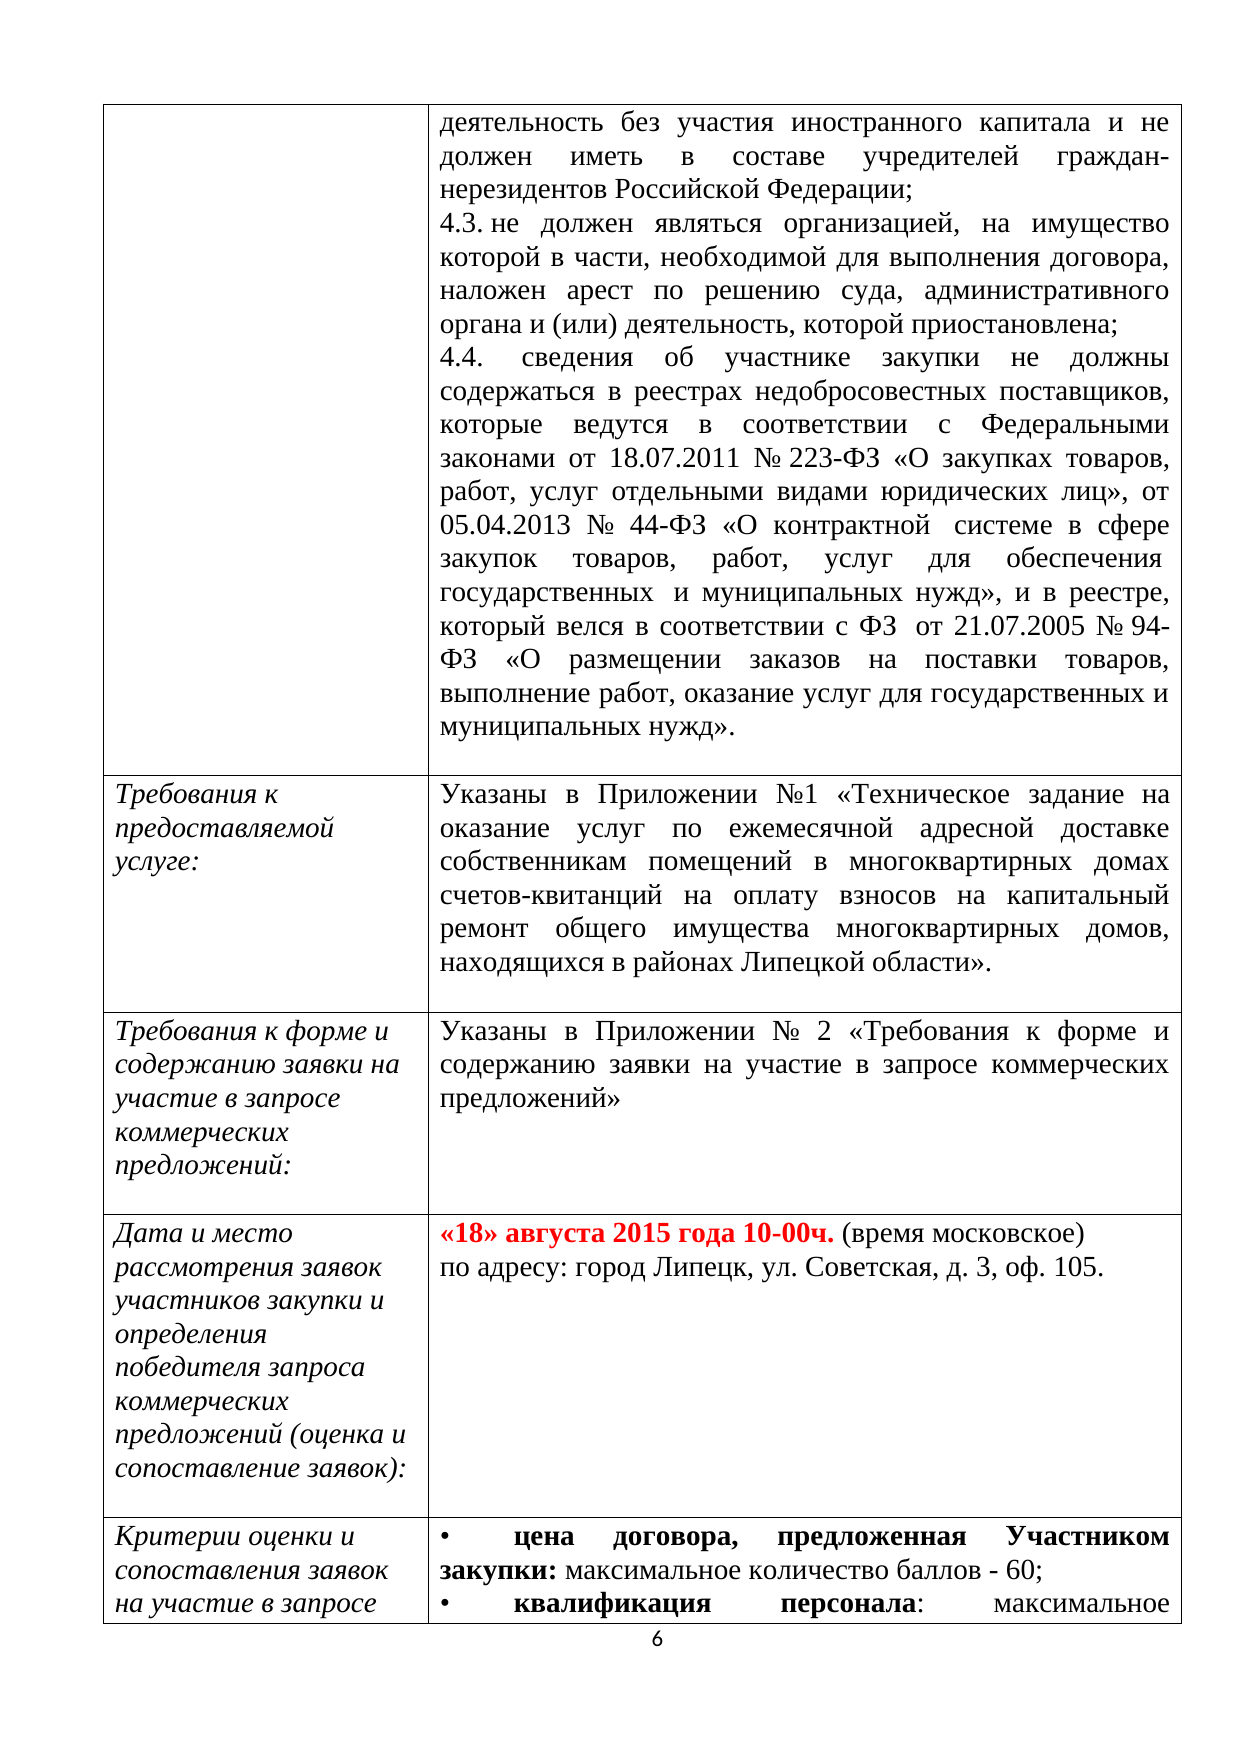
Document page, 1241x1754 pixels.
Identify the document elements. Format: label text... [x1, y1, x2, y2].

table_cell Указаны в Приложении №1 «Техническое задание на оказание услуг по ежемесячной адресной доставке собственникам помещений в многоквартирных домах счетов-квитанций на оплату взносов на капитальный ремонт общего имущества многоквартирных домов, находящихся в районах Липецкой области». [429, 776, 1181, 1012]
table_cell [429, 1518, 1181, 1623]
table_cell Указаны в Приложении № 2 «Требования к форме и содержанию заявки на участие в запросе коммерческих предложений» [429, 1013, 1181, 1214]
table_cell «18» августа 2015 года 10-00ч. (время московское) по адресу: город Липецк, ул. Советская, д. 3, оф. 105. [429, 1215, 1181, 1517]
table_cell Дата и место рассмотрения заявок участников закупки и определения победителя запроса коммерческих предложений (оценка и сопоставление заявок): [104, 1215, 428, 1517]
table_cell Требования к предоставляемой услуге: [104, 776, 428, 1012]
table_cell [104, 1518, 428, 1623]
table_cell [429, 105, 1181, 775]
table_cell Требования к форме и содержанию заявки на участие в запросе коммерческих предложений: [104, 1013, 428, 1214]
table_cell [104, 105, 428, 775]
